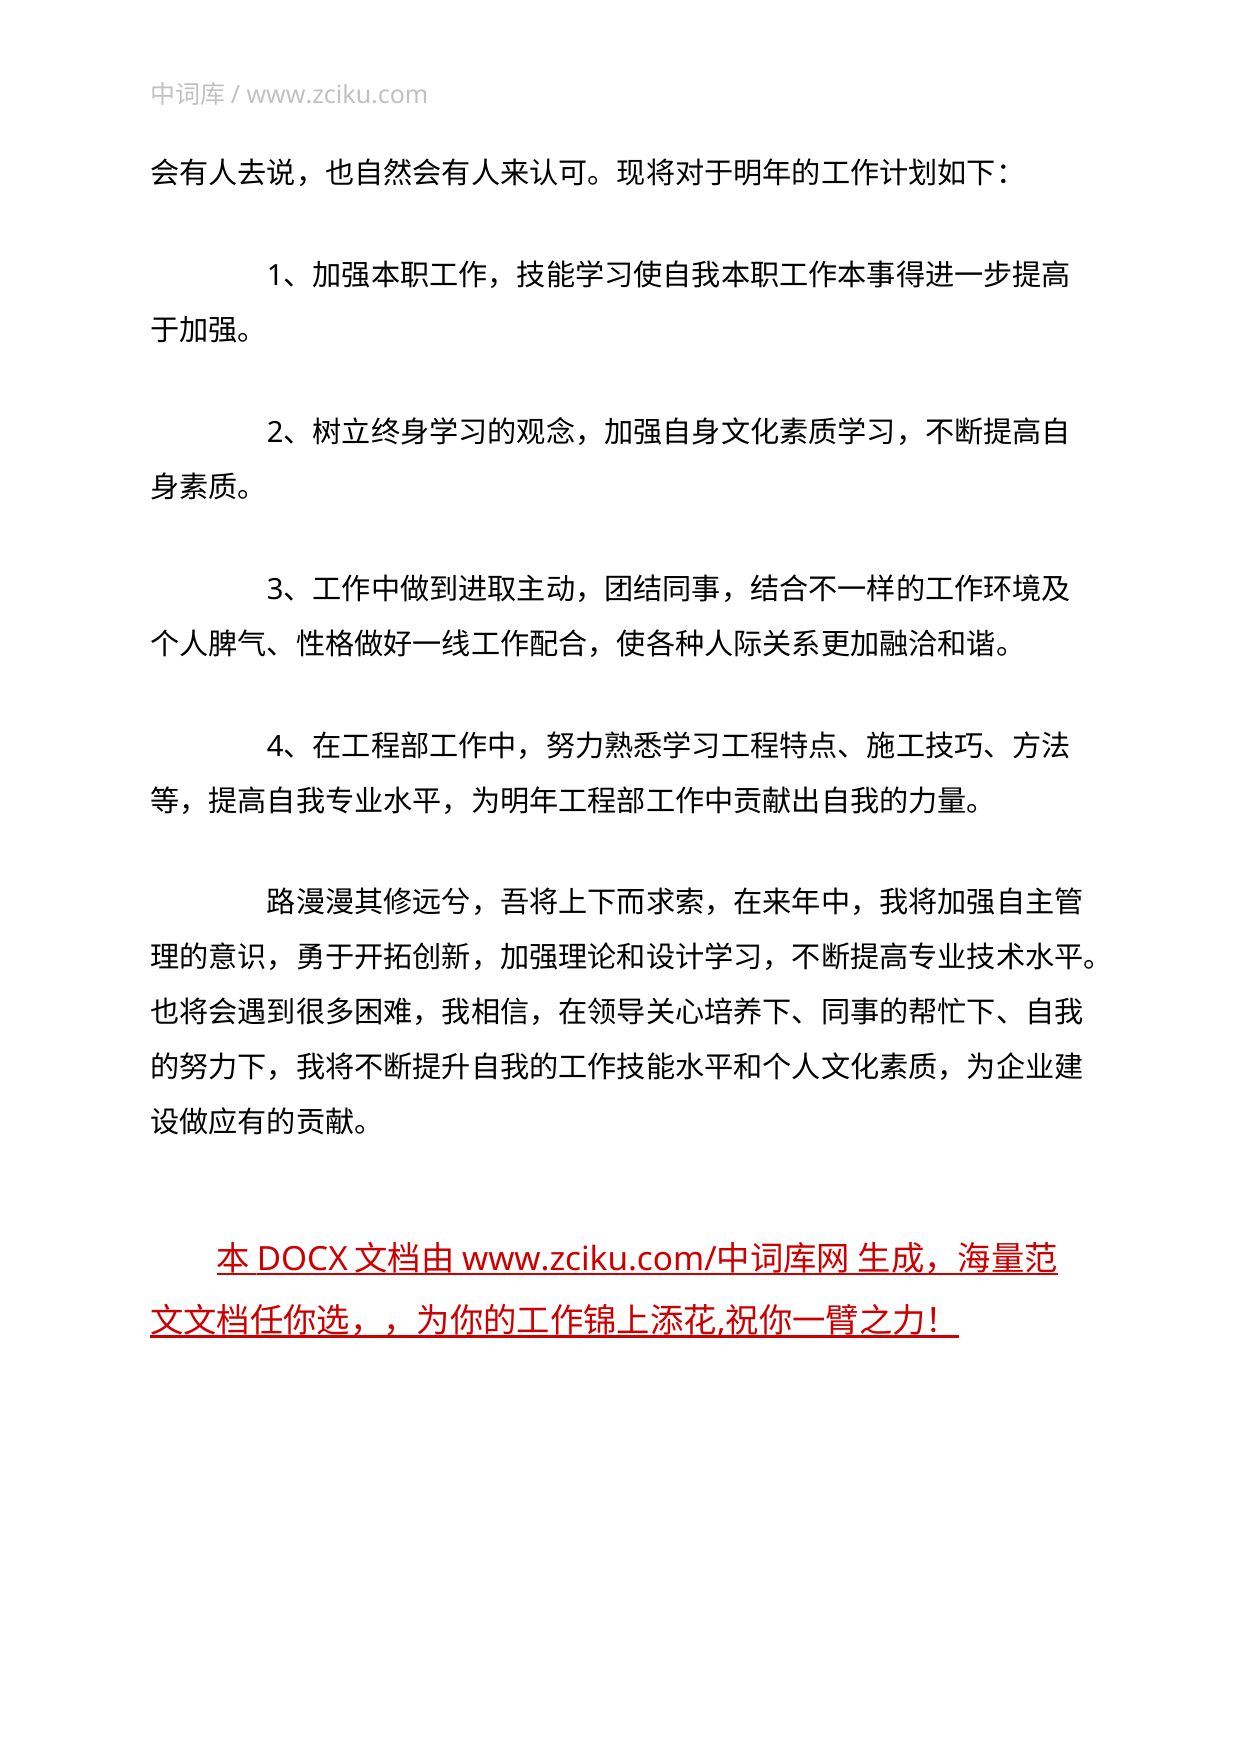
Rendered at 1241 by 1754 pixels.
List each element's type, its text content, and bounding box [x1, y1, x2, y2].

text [150, 150, 1090, 192]
text 路漫漫其修远兮，吾将上下而求索，在来年中，我将加强自主管理的意识，勇于开拓创新，加强理论和设计学习，不断提高专业技术水平。也将会遇到很多困难，我相信，在领导关心培养下、同事的帮忙下、自我的努力下，我将不断提升自我的工作技能水平和个人文化素质，为企业建设做应有的贡献。 [150, 879, 1090, 1141]
text 3、工作中做到进取主动，团结同事，结合不一样的工作环境及个人脾气、性格做好一线工作配合，使各种人际关系更加融洽和谐。 [150, 565, 1090, 663]
text 4、在工程部工作中，努力熟悉学习工程特点、施工技巧、方法等，提高自我专业水平，为明年工程部工作中贡献出自我的力量。 [150, 722, 1090, 819]
text 本DOCX文档由 www.zciku.com/中词库网 生成，海量范文文档任你选，，为你的工作锦上添花,祝你一臂之力！ [150, 1231, 1090, 1343]
text 2、树立终身学习的观念，加强自身文化素质学习，不断提高自身素质。 [150, 408, 1090, 506]
text 1、加强本职工作，技能学习使自我本职工作本事得进一步提高于加强。 [150, 252, 1090, 349]
